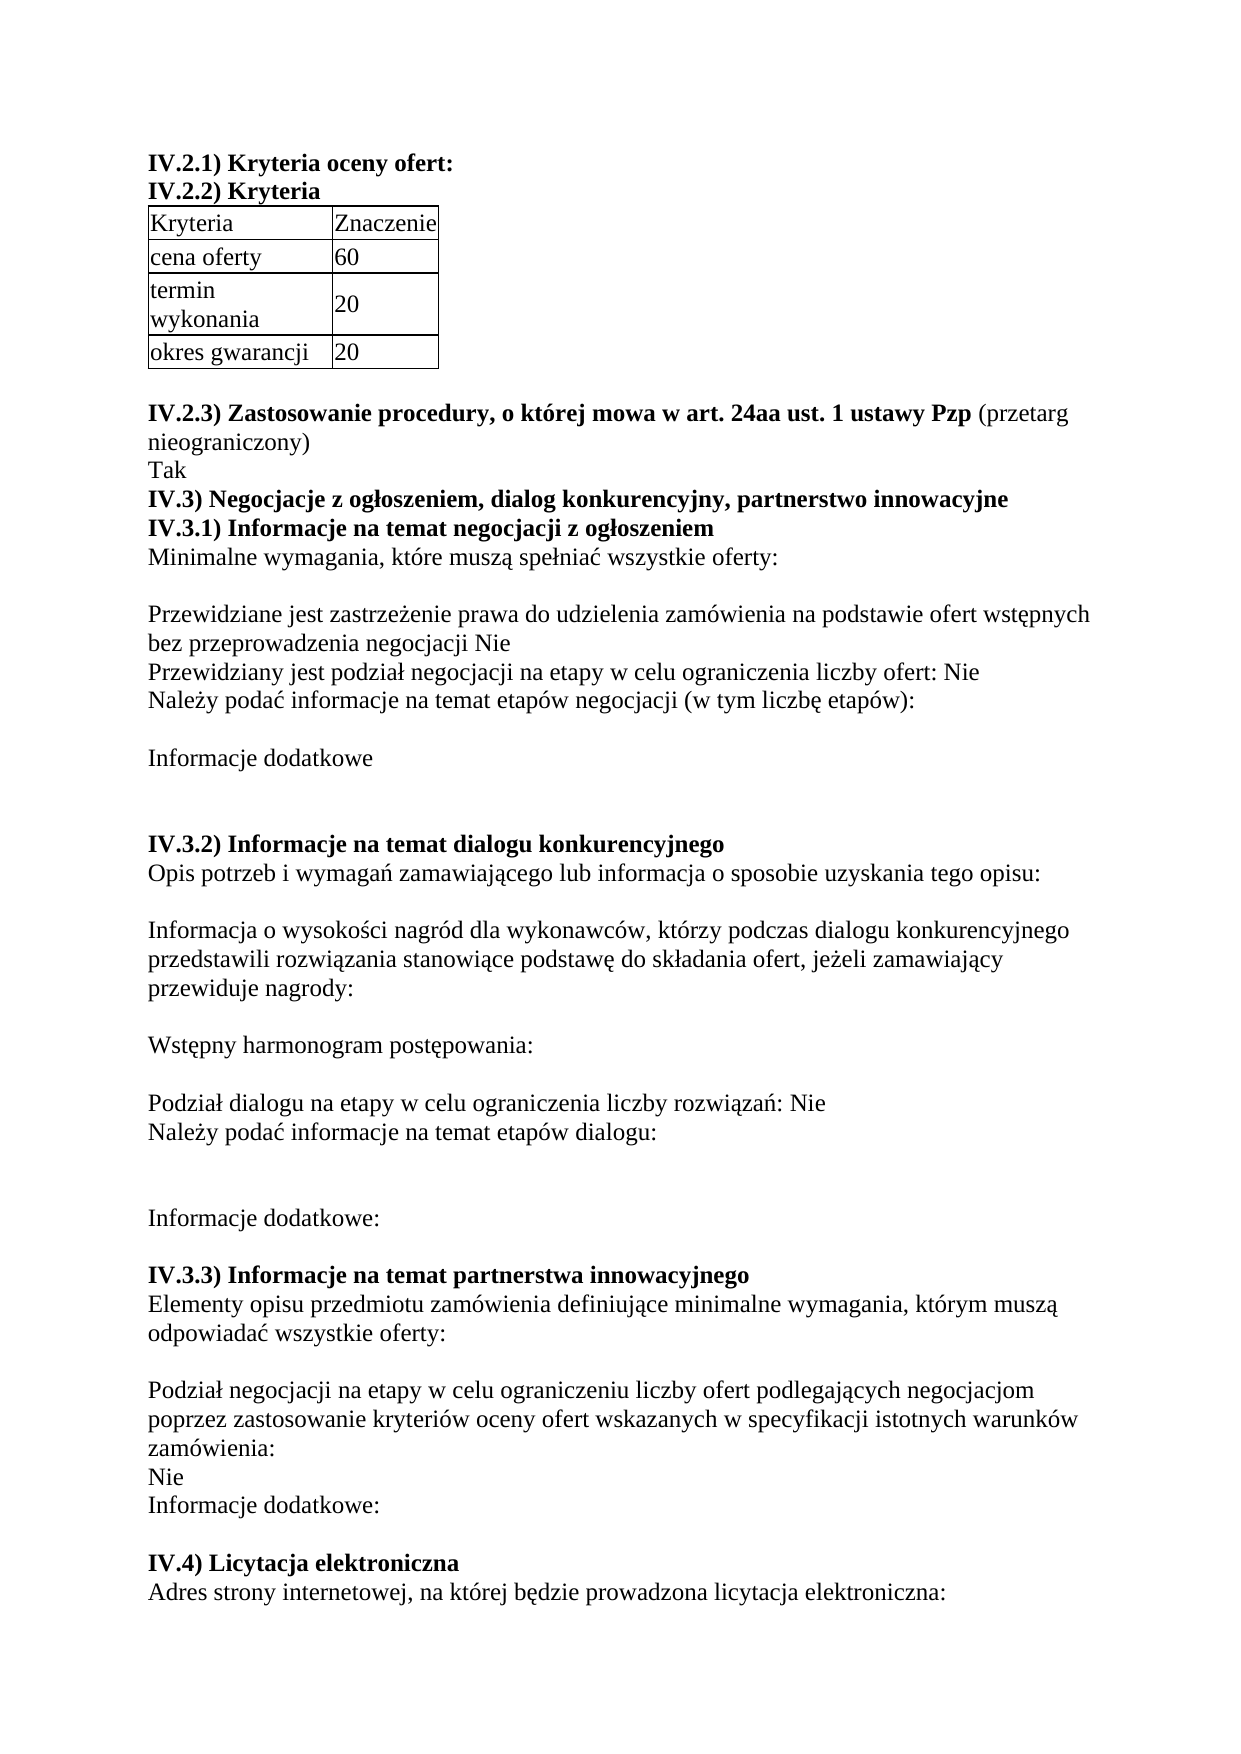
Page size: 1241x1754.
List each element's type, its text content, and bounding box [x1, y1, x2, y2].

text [148, 148, 1093, 205]
text IV.2.3) Zastosowanie procedury, o której mowa w art. 24aa ust. 1 ustawy Pzp (przetarg nieograniczony) Tak IV.3) Negocjacje z ogłoszeniem, dialog konkurencyjny, partnerstwo innowacyjne IV.3.1) Informacje na temat negocjacji z ogłoszeniem Minimalne wymagania, które muszą spełniać wszystkie oferty: Przewidziane jest zastrzeżenie prawa do udzielenia zamówienia na podstawie ofert wstępnych bez przeprowadzenia negocjacji Nie Przewidziany jest podział negocjacji na etapy w celu ograniczenia liczby ofert: Nie Należy podać informacje na temat etapów negocjacji (w tym liczbę etapów): Informacje dodatkowe IV.3.2) Informacje na temat dialogu konkurencyjnego Opis potrzeb i wymagań zamawiającego lub informacja o sposobie uzyskania tego opisu: Informacja o wysokości nagród dla wykonawców, którzy podczas dialogu konkurencyjnego przedstawili rozwiązania stanowiące podstawę do składania ofert, jeżeli zamawiający przewiduje nagrody: Wstępny harmonogram postępowania: Podział dialogu na etapy w celu ograniczenia liczby rozwiązań: Nie Należy podać informacje na temat etapów dialogu: Informacje dodatkowe: IV.3.3) Informacje na temat partnerstwa innowacyjnego Elementy opisu przedmiotu zamówienia definiujące minimalne wymagania, którym muszą odpowiadać wszystkie oferty: Podział negocjacji na etapy w celu ograniczeniu liczby ofert podlegających negocjacjom poprzez zastosowanie kryteriów oceny ofert wskazanych w specyfikacji istotnych warunków zamówienia: Nie Informacje dodatkowe: IV.4) Licytacja elektroniczna Adres strony internetowej, na której będzie prowadzona licytacja elektroniczna: [148, 369, 1093, 1605]
table_header Kryteria [149, 207, 332, 238]
table_cell termin wykonania [149, 274, 332, 334]
table_cell 60 [333, 240, 438, 272]
table_header Znaczenie [333, 207, 438, 238]
table_cell 20 [333, 336, 438, 368]
table_cell cena oferty [149, 240, 332, 272]
table_cell okres gwarancji [149, 336, 332, 368]
table_cell 20 [333, 274, 438, 334]
